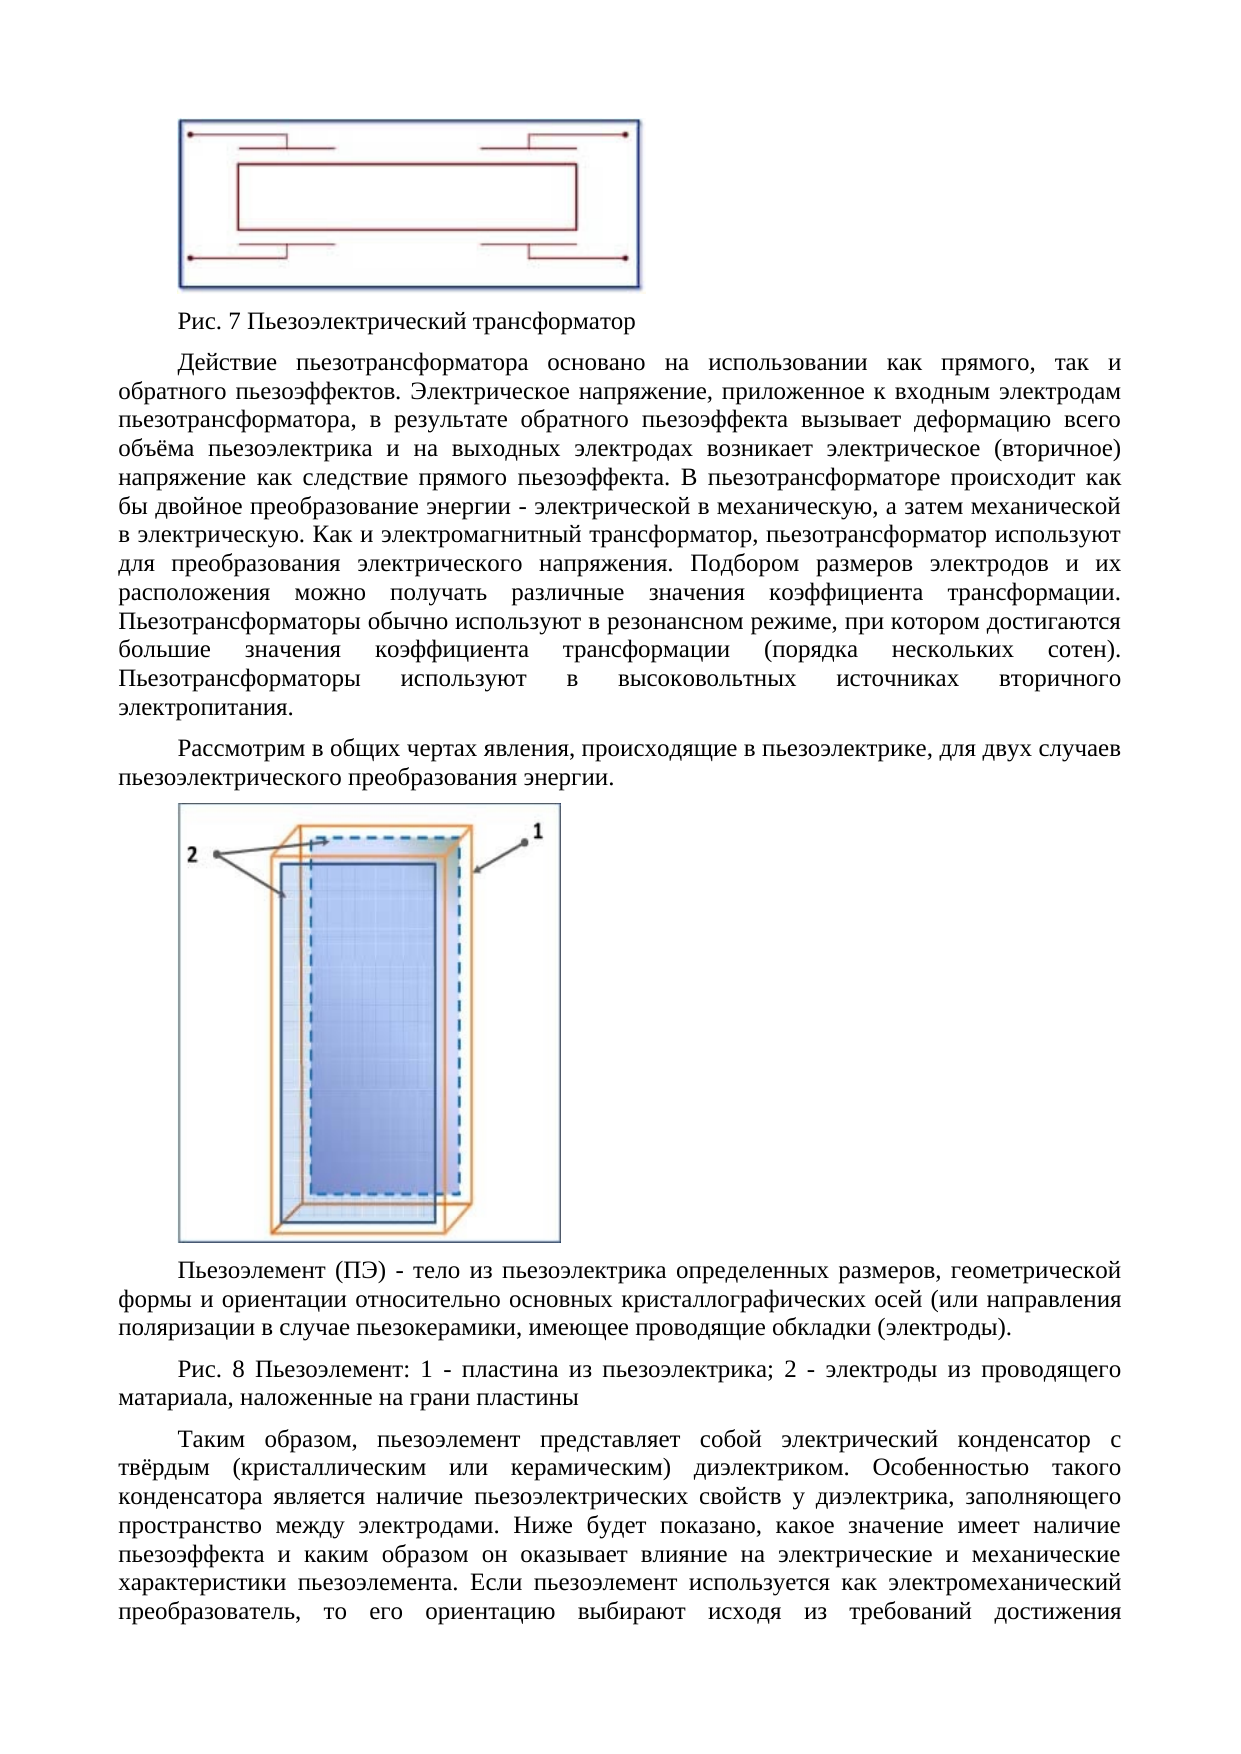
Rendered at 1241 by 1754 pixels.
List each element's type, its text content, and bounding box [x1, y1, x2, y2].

picture [177, 803, 561, 1243]
text Рис. 8 Пьезоэлемент: 1 - пластина из пьезоэлектрика; 2 - электроды из проводящего матариала, наложенные на грани пластины [118, 1354, 1122, 1411]
text Пьезоэлемент (ПЭ) - тело из пьезоэлектрика определенных размеров, геометрической формы и ориентации относительно основных кристаллографических осей (или направления поляризации в случае пьезокерамики, имеющее проводящие обкладки (электроды). [118, 1255, 1122, 1341]
text Рассмотрим в общих чертах явления, происходящие в пьезоэлектрике, для двух случаев пьезоэлектрического преобразования энергии. [118, 733, 1122, 791]
text Рис. 7 Пьезоэлектрический трансформатор [118, 306, 1122, 334]
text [118, 1424, 1122, 1625]
picture [177, 118, 646, 294]
text Действие пьезотрансформатора основано на использовании как прямого, так и обратного пьезоэффектов. Электрическое напряжение, приложенное к входным электродам пьезотрансформатора, в результате обратного пьезоэффекта вызывает деформацию всего объёма пьезоэлектрика и на выходных электродах возникает электрическое (вторичное) напряжение как следствие прямого пьезоэффекта. В пьезотрансформаторе происходит как бы двойное преобразование энергии - электрической в механическую, а затем механической в электрическую. Как и электромагнитный трансформатор, пьезотрансформатор используют для преобразования электрического напряжения. Подбором размеров электродов и их расположения можно получать различные значения коэффициента трансформации. Пьезотрансформаторы обычно используют в резонансном режиме, при котором достигаются большие значения коэффициента трансформации (порядка нескольких сотен). Пьезотрансформаторы используют в высоковольтных источниках вторичного электропитания. [118, 347, 1122, 721]
